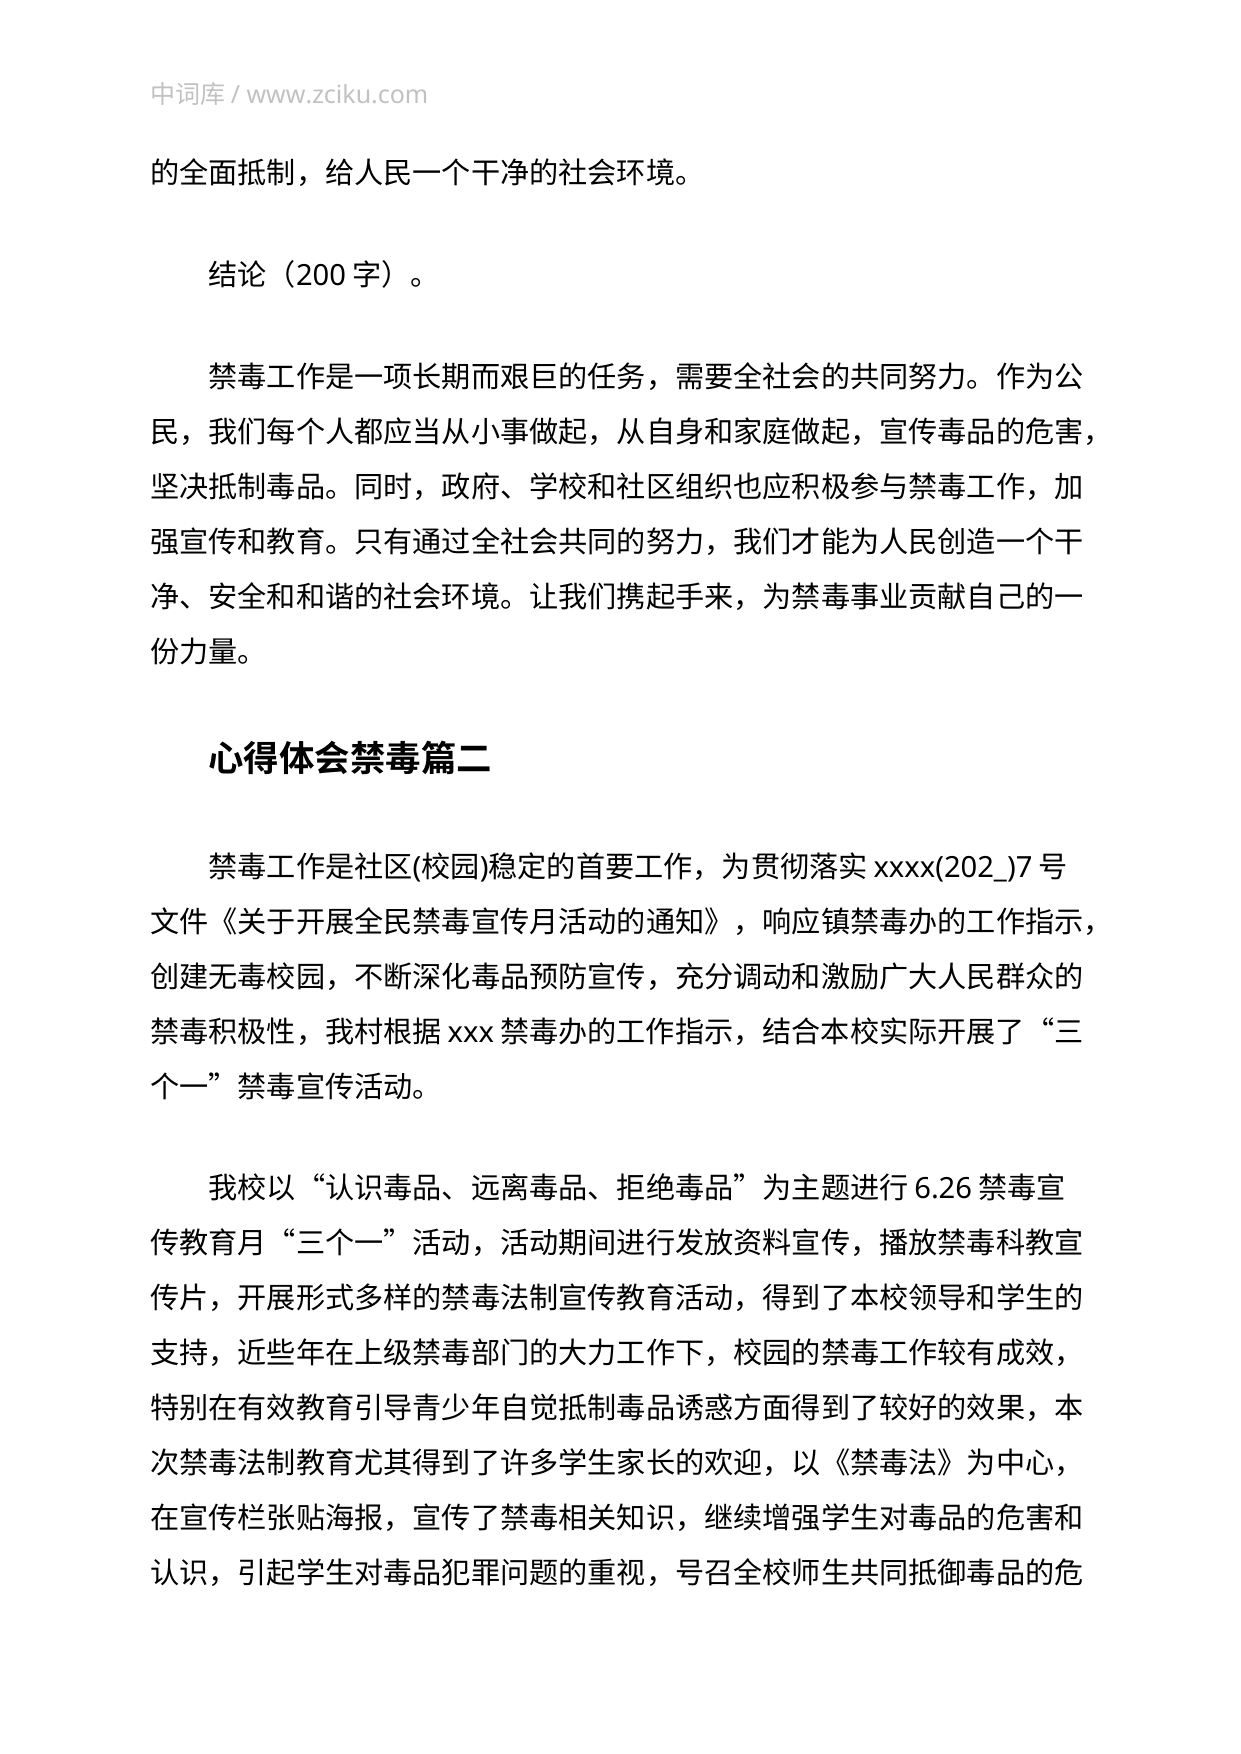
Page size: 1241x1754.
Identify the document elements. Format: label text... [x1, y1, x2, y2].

text 结论（200字）。 [150, 252, 1090, 294]
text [150, 150, 1090, 192]
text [150, 1165, 1090, 1592]
text 禁毒工作是社区(校园)稳定的首要工作，为贯彻落实xxxx(202_)7号文件《关于开展全民禁毒宣传月活动的通知》，响应镇禁毒办的工作指示，创建无毒校园，不断深化毒品预防宣传，充分调动和激励广大人民群众的禁毒积极性，我村根据xxx禁毒办的工作指示，结合本校实际开展了“三个一”禁毒宣传活动。 [150, 843, 1090, 1106]
text 禁毒工作是一项长期而艰巨的任务，需要全社会的共同努力。作为公民，我们每个人都应当从小事做起，从自身和家庭做起，宣传毒品的危害，坚决抵制毒品。同时，政府、学校和社区组织也应积极参与禁毒工作，加强宣传和教育。只有通过全社会共同的努力，我们才能为人民创造一个干净、安全和和谐的社会环境。让我们携起手来，为禁毒事业贡献自己的一份力量。 [150, 354, 1090, 671]
text 心得体会禁毒篇二 [150, 730, 1090, 781]
